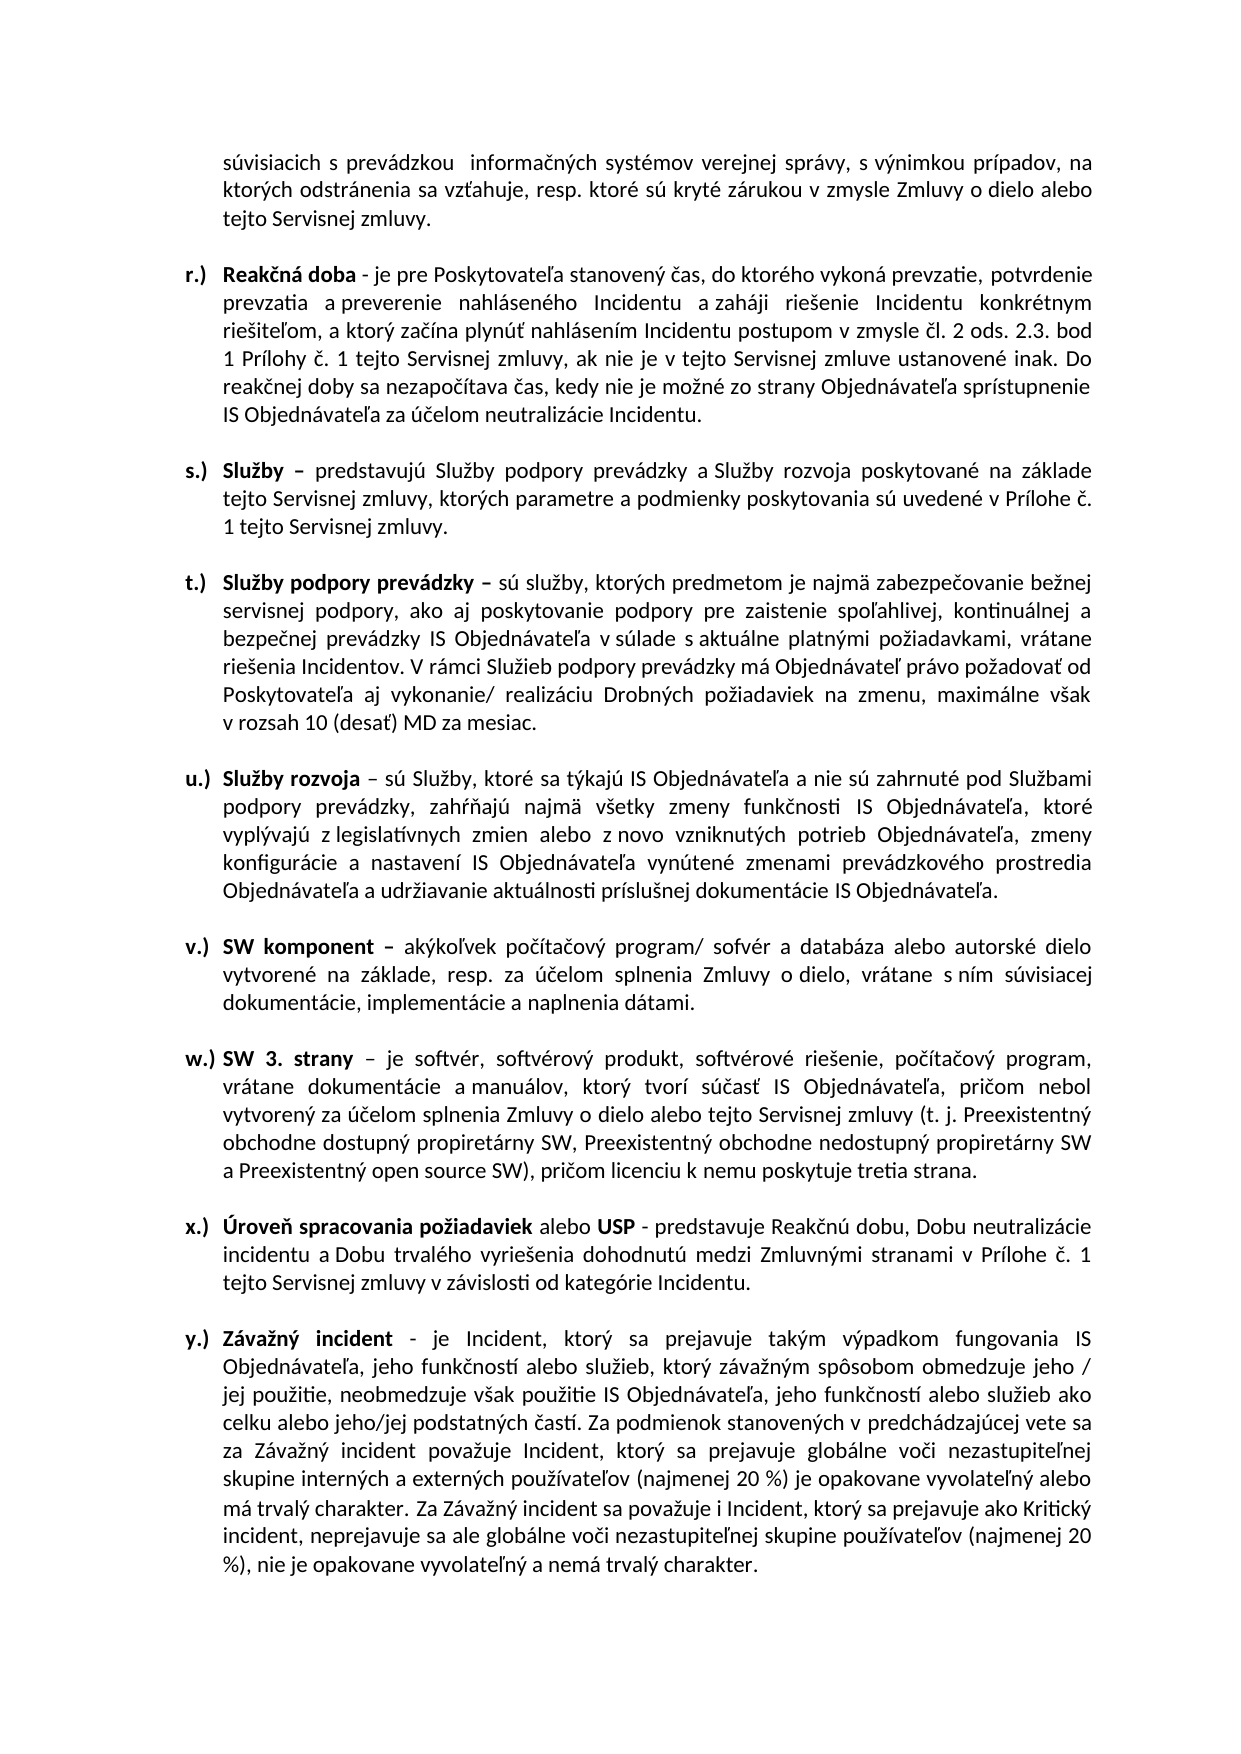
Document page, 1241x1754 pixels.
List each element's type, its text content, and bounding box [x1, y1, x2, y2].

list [185, 148, 1093, 232]
list Služby – predstavujú Služby podpory prevádzky a Služby rozvoja poskytované na základe tejto Servisnej zmluvy, ktorých parametre a podmienky poskytovania sú uvedené v Prílohe č. 1 tejto Servisnej zmluvy. [185, 456, 1093, 540]
list SW komponent – akýkoľvek počítačový program/ sofvér a databáza alebo autorské dielo vytvorené na základe, resp. za účelom splnenia Zmluvy o dielo, vrátane s ním súvisiacej dokumentácie, implementácie a naplnenia dátami. [185, 932, 1093, 1016]
list Služby rozvoja – sú Služby, ktoré sa týkajú IS Objednávateľa a nie sú zahrnuté pod Službami podpory prevádzky, zahŕňajú najmä všetky zmeny funkčnosti IS Objednávateľa, ktoré vyplývajú z legislatívnych zmien alebo z novo vzniknutých potrieb Objednávateľa, zmeny konfigurácie a nastavení IS Objednávateľa vynútené zmenami prevádzkového prostredia Objednávateľa a udržiavanie aktuálnosti príslušnej dokumentácie IS Objednávateľa. [185, 764, 1093, 904]
list SW 3. strany – je softvér, softvérový produkt, softvérové riešenie, počítačový program, vrátane dokumentácie a manuálov, ktorý tvorí súčasť IS Objednávateľa, pričom nebol vytvorený za účelom splnenia Zmluvy o dielo alebo tejto Servisnej zmluvy (t. j. Preexistentný obchodne dostupný propiretárny SW, Preexistentný obchodne nedostupný propiretárny SW a Preexistentný open source SW), pričom licenciu k nemu poskytuje tretia strana. [185, 1044, 1093, 1184]
list Závažný incident - je Incident, ktorý sa prejavuje takým výpadkom fungovania IS Objednávateľa, jeho funkčností alebo služieb, ktorý závažným spôsobom obmedzuje jeho / jej použitie, neobmedzuje však použitie IS Objednávateľa, jeho funkčností alebo služieb ako celku alebo jeho/jej podstatných častí. Za podmienok stanovených v predchádzajúcej vete sa za Závažný incident považuje Incident, ktorý sa prejavuje globálne voči nezastupiteľnej skupine interných a externých používateľov (najmenej 20 %) je opakovane vyvolateľný alebo má trvalý charakter. Za Závažný incident sa považuje i Incident, ktorý sa prejavuje ako Kritický incident, neprejavuje sa ale globálne voči nezastupiteľnej skupine používateľov (najmenej 20 %), nie je opakovane vyvolateľný a nemá trvalý charakter. [185, 1324, 1093, 1578]
list Reakčná doba - je pre Poskytovateľa stanovený čas, do ktorého vykoná prevzatie, potvrdenie prevzatia a preverenie nahláseného Incidentu a zaháji riešenie Incidentu konkrétnym riešiteľom, a ktorý začína plynúť nahlásením Incidentu postupom v zmysle čl. 2 ods. 2.3. bod 1 Prílohy č. 1 tejto Servisnej zmluvy, ak nie je v tejto Servisnej zmluve ustanovené inak. Do reakčnej doby sa nezapočítava čas, kedy nie je možné zo strany Objednávateľa sprístupnenie IS Objednávateľa za účelom neutralizácie Incidentu. [185, 260, 1093, 428]
list Služby podpory prevádzky – sú služby, ktorých predmetom je najmä zabezpečovanie bežnej servisnej podpory, ako aj poskytovanie podpory pre zaistenie spoľahlivej, kontinuálnej a bezpečnej prevádzky IS Objednávateľa v súlade s aktuálne platnými požiadavkami, vrátane riešenia Incidentov. V rámci Služieb podpory prevádzky má Objednávateľ právo požadovať od Poskytovateľa aj vykonanie/ realizáciu Drobných požiadaviek na zmenu, maximálne však v rozsah 10 (desať) MD za mesiac. [185, 568, 1093, 736]
list Úroveň spracovania požiadaviek alebo USP - predstavuje Reakčnú dobu, Dobu neutralizácie incidentu a Dobu trvalého vyriešenia dohodnutú medzi Zmluvnými stranami v Prílohe č. 1 tejto Servisnej zmluvy v závislosti od kategórie Incidentu. [185, 1212, 1093, 1296]
